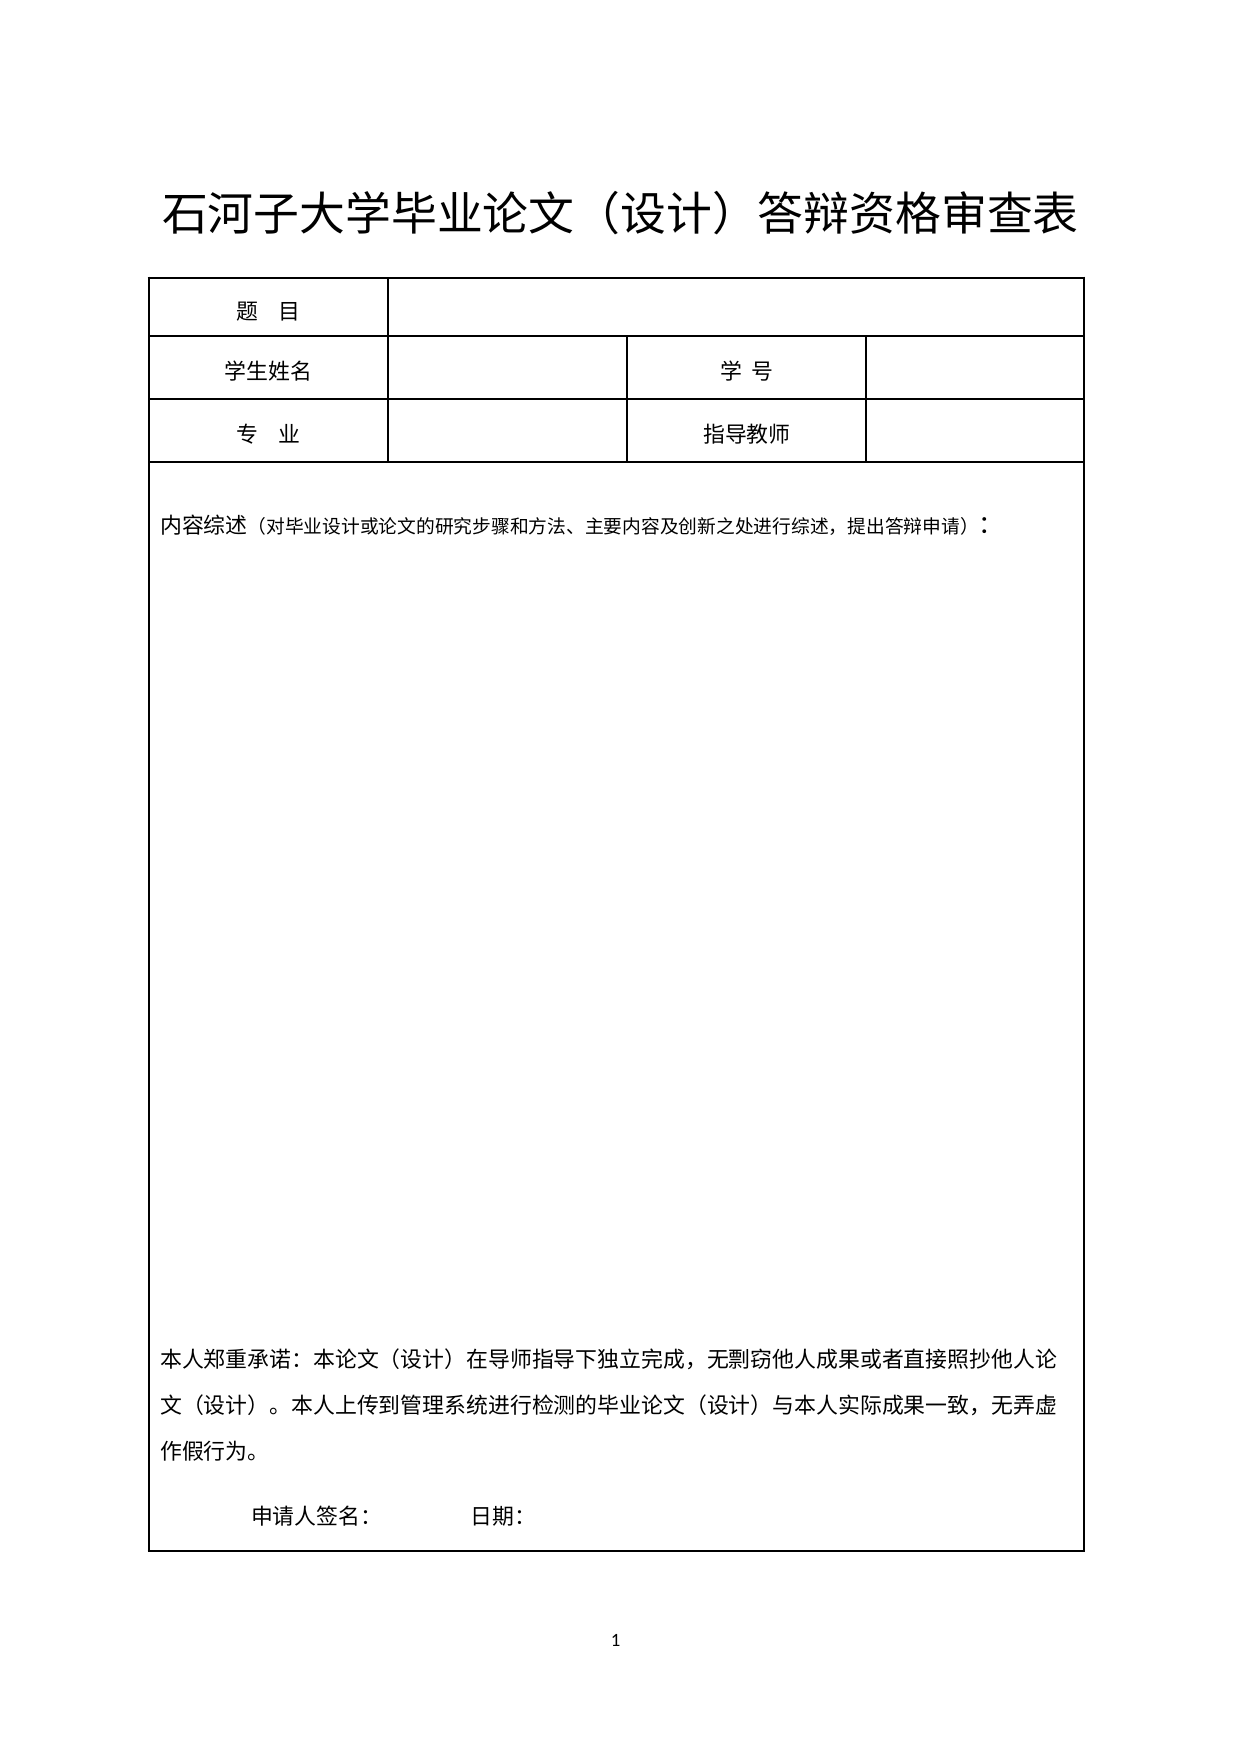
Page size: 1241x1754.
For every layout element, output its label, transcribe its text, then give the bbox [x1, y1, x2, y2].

table_cell [867, 400, 1083, 461]
text 石河子大学毕业论文（设计）答辩资格审查表 [148, 177, 1092, 243]
table_cell 学 号 [628, 337, 865, 397]
table_cell [389, 400, 626, 461]
table_cell 专 业 [150, 400, 387, 461]
table_cell 本人郑重承诺：本论文（设计）在导师指导下独立完成，无剽窃他人成果或者直接照抄他人论文（设计）。本人上传到管理系统进行检测的毕业论文（设计）与本人实际成果一致，无弄虚作假行为。 申请人签名： 日期： [150, 1328, 1083, 1550]
table_cell 内容综述（对毕业设计或论文的研究步骤和方法、主要内容及创新之处进行综述，提出答辩申请）： [150, 463, 1083, 1328]
table_cell [867, 337, 1083, 397]
table_cell 指导教师 [628, 400, 865, 461]
table_header [389, 279, 1083, 335]
table_cell 学生姓名 [150, 337, 387, 397]
table_cell [389, 337, 626, 397]
table_header 题 目 [150, 279, 387, 335]
